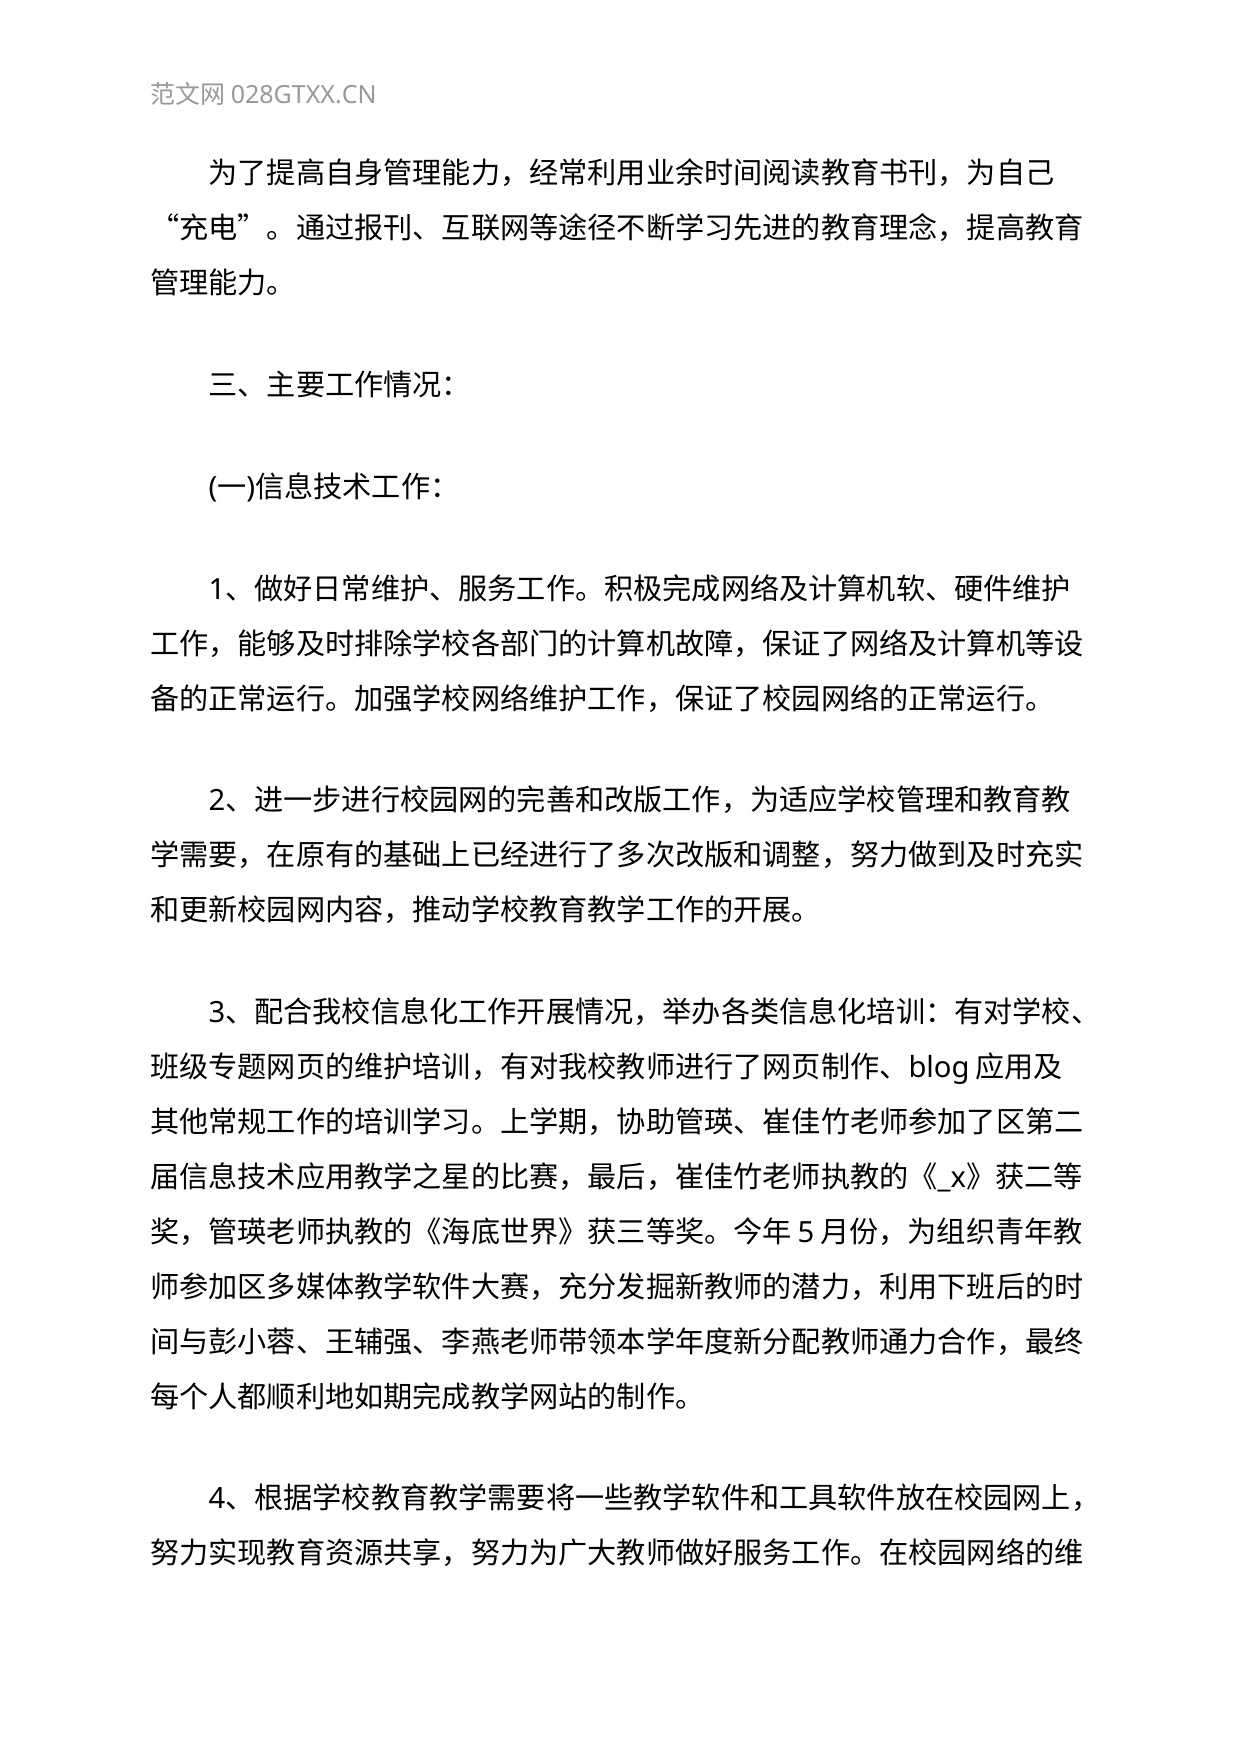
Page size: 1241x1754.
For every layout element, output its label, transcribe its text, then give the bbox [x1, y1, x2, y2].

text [150, 1475, 1090, 1572]
text (一)信息技术工作： [150, 463, 1090, 506]
text 为了提高自身管理能力，经常利用业余时间阅读教育书刊，为自己“充电”。通过报刊、互联网等途径不断学习先进的教育理念，提高教育管理能力。 [150, 150, 1090, 302]
text 3、配合我校信息化工作开展情况，举办各类信息化培训：有对学校、班级专题网页的维护培训，有对我校教师进行了网页制作、blog应用及其他常规工作的培训学习。上学期，协助管瑛、崔佳竹老师参加了区第二届信息技术应用教学之星的比赛，最后，崔佳竹老师执教的《_x》获二等奖，管瑛老师执教的《海底世界》获三等奖。今年5月份，为组织青年教师参加区多媒体教学软件大赛，充分发掘新教师的潜力，利用下班后的时间与彭小蓉、王辅强、李燕老师带领本学年度新分配教师通力合作，最终每个人都顺利地如期完成教学网站的制作。 [150, 989, 1090, 1416]
text 1、做好日常维护、服务工作。积极完成网络及计算机软、硬件维护工作，能够及时排除学校各部门的计算机故障，保证了网络及计算机等设备的正常运行。加强学校网络维护工作，保证了校园网络的正常运行。 [150, 565, 1090, 717]
text 2、进一步进行校园网的完善和改版工作，为适应学校管理和教育教学需要，在原有的基础上已经进行了多次改版和调整，努力做到及时充实和更新校园网内容，推动学校教育教学工作的开展。 [150, 777, 1090, 929]
text 三、主要工作情况： [150, 362, 1090, 404]
